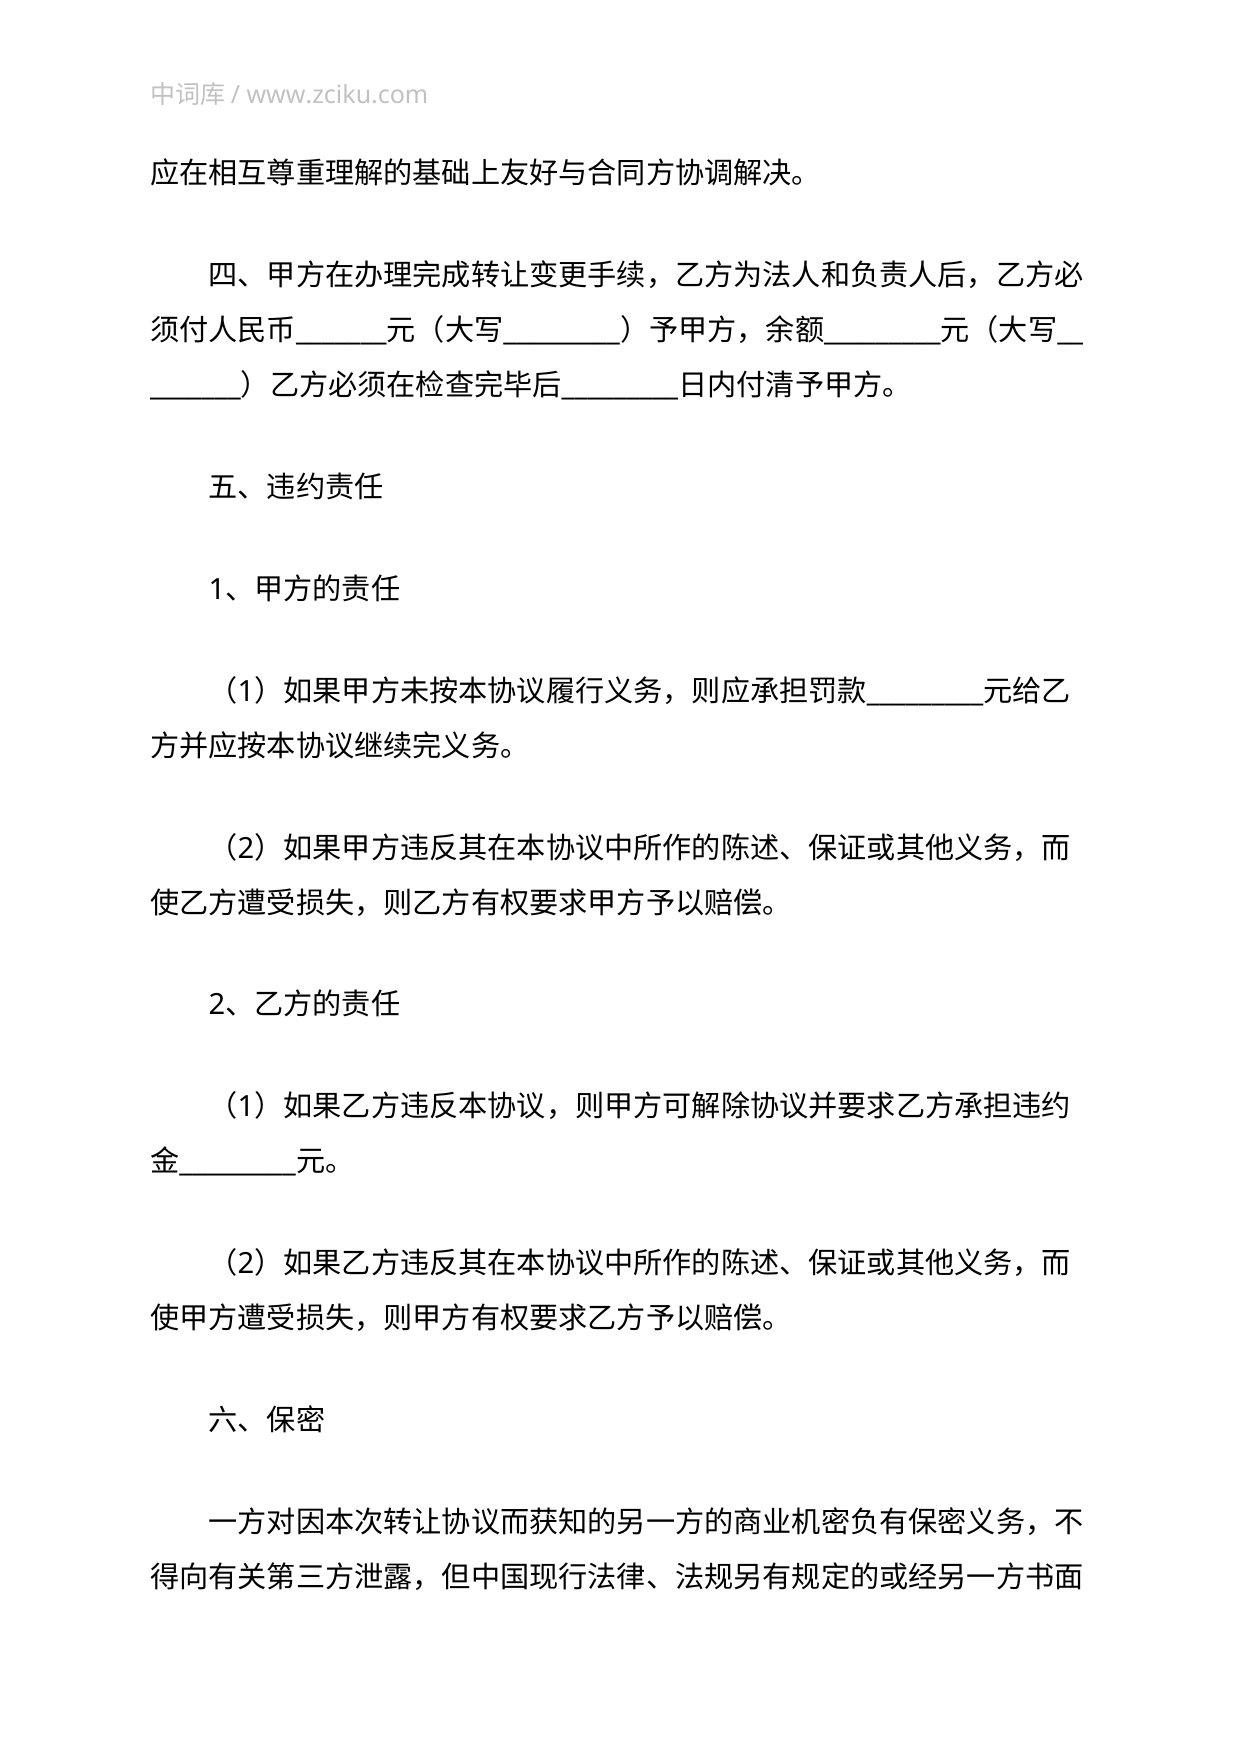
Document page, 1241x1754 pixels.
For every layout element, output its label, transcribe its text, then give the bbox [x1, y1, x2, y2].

text 2、乙方的责任 [150, 981, 1090, 1023]
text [150, 150, 1090, 192]
text 五、违约责任 [150, 464, 1090, 506]
text 四、甲方在办理完成转让变更手续，乙方为法人和负责人后，乙方必须付人民币_______元（大写_________）予甲方，余额_________元（大写_________）乙方必须在检查完毕后_________日内付清予甲方。 [150, 252, 1090, 404]
text （2）如果甲方违反其在本协议中所作的陈述、保证或其他义务，而使乙方遭受损失，则乙方有权要求甲方予以赔偿。 [150, 824, 1090, 921]
text （2）如果乙方违反其在本协议中所作的陈述、保证或其他义务，而使甲方遭受损失，则甲方有权要求乙方予以赔偿。 [150, 1240, 1090, 1337]
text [150, 1498, 1090, 1596]
text （1）如果甲方未按本协议履行义务，则应承担罚款_________元给乙方并应按本协议继续完义务。 [150, 667, 1090, 765]
text （1）如果乙方违反本协议，则甲方可解除协议并要求乙方承担违约金_________元。 [150, 1083, 1090, 1180]
text 1、甲方的责任 [150, 565, 1090, 608]
text 六、保密 [150, 1397, 1090, 1439]
